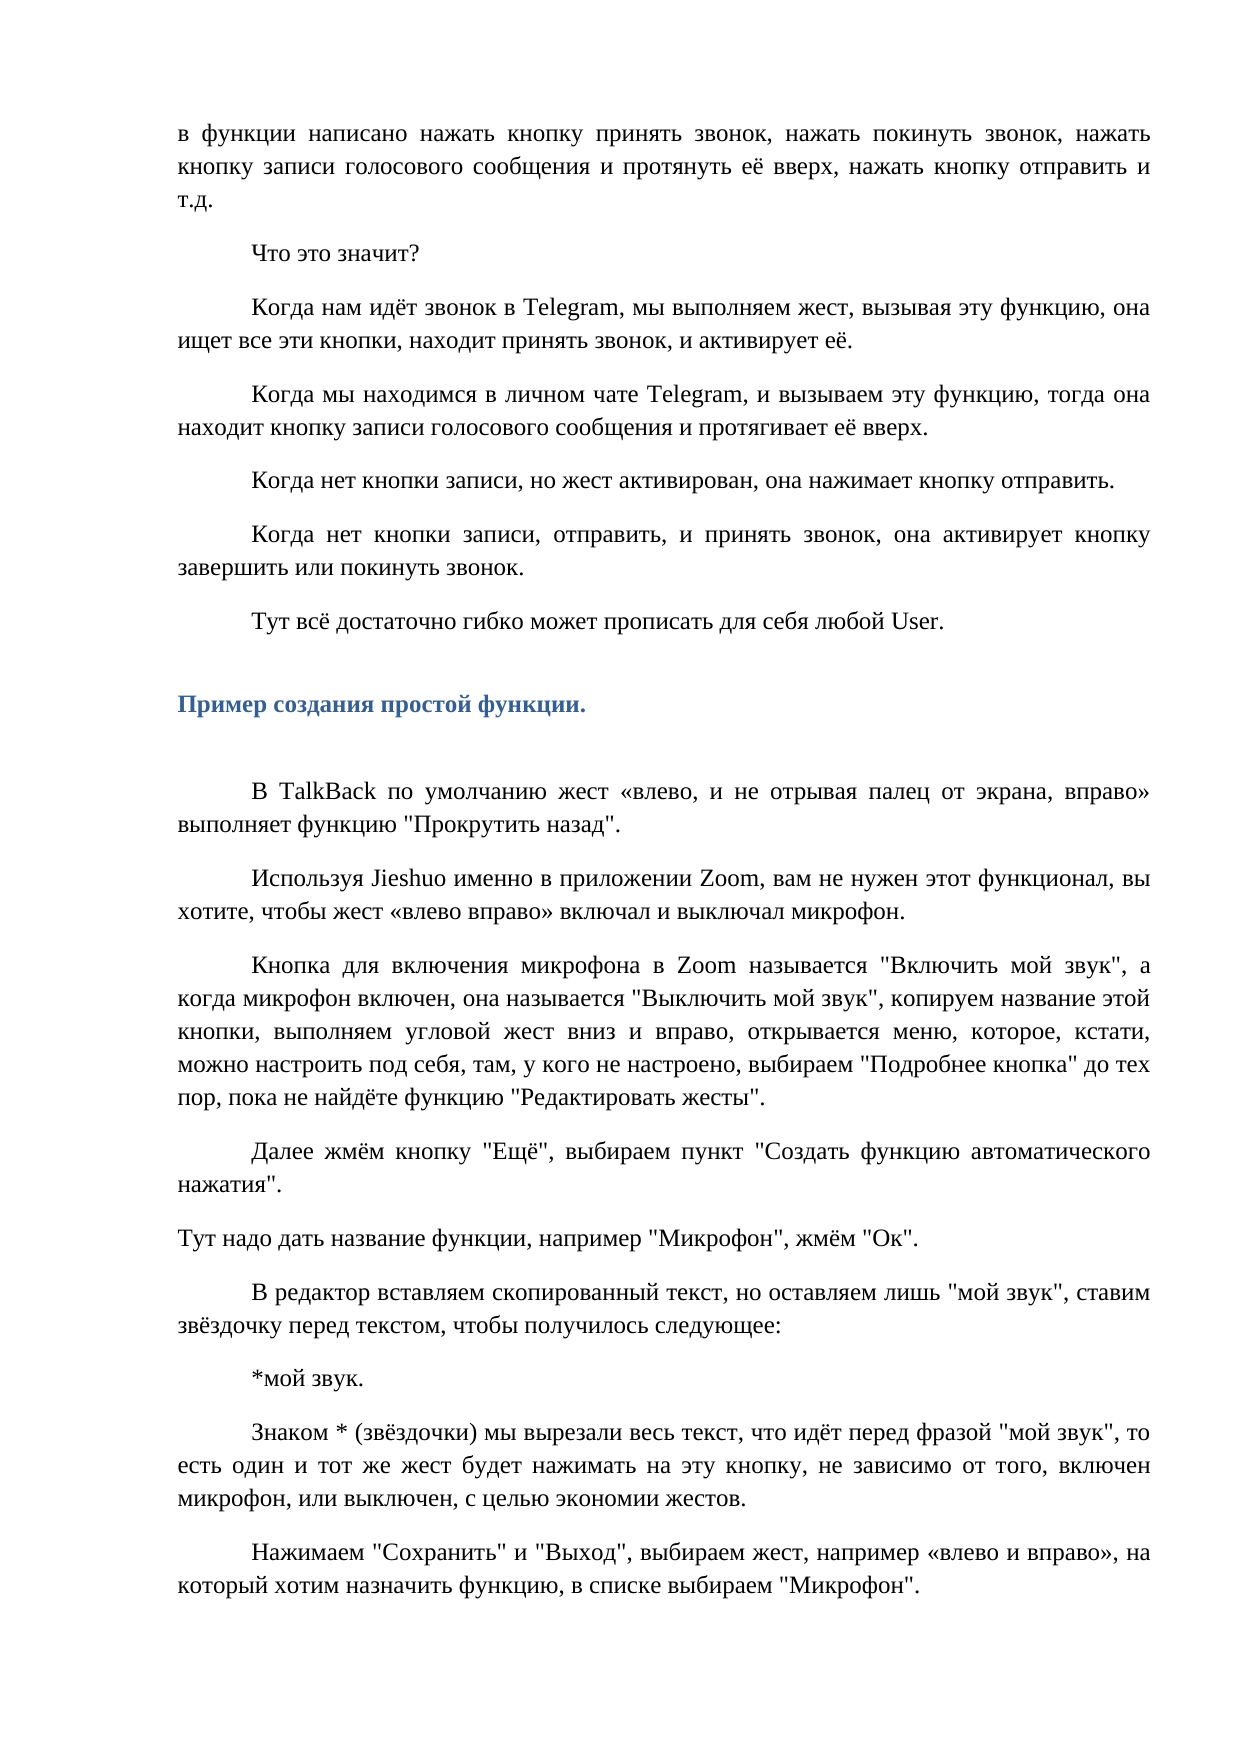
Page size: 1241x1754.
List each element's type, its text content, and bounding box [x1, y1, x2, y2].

text В редактор вставляем скопированный текст, но оставляем лишь "мой звук", ставим звёздочку перед текстом, чтобы получилось следующее: [177, 1277, 1152, 1338]
subtitle Пример создания простой функции. [177, 689, 1152, 718]
text в функции написано нажать кнопку принять звонок, нажать покинуть звонок, нажать кнопку записи голосового сообщения и протянуть её вверх, нажать кнопку отправить и т.д. [177, 118, 1152, 213]
text Кнопка для включения микрофона в Zoom называется "Включить мой звук", а когда микрофон включен, она называется "Выключить мой звук", копируем название этой кнопки, выполняем угловой жест вниз и вправо, открывается меню, которое, кстати, можно настроить под себя, там, у кого не настроено, выбираем "Подробнее кнопка" до тех пор, пока не найдёте функцию "Редактировать жесты". [177, 950, 1152, 1111]
text Когда мы находимся в личном чате Telegram, и вызываем эту функцию, тогда она находит кнопку записи голосового сообщения и протягивает её вверх. [177, 379, 1152, 441]
text Нажимаем "Сохранить" и "Выход", выбираем жест, например «влево и вправо», на который хотим назначить функцию, в списке выбираем "Микрофон". [177, 1537, 1152, 1599]
text В TalkBack по умолчанию жест «влево, и не отрывая палец от экрана, вправо» выполняет функцию "Прокрутить назад". [177, 776, 1152, 838]
text *мой звук. [177, 1363, 1152, 1392]
text Тут надо дать название функции, например "Микрофон", жмём "Ок". [177, 1223, 1152, 1252]
text Далее жмём кнопку "Ещё", выбираем пункт "Создать функцию автоматического нажатия". [177, 1136, 1152, 1198]
text Когда нет кнопки записи, но жест активирован, она нажимает кнопку отправить. [177, 466, 1152, 494]
text Когда нам идёт звонок в Telegram, мы выполняем жест, вызывая эту функцию, она ищет все эти кнопки, находит принять звонок, и активирует её. [177, 292, 1152, 354]
text Когда нет кнопки записи, отправить, и принять звонок, она активирует кнопку завершить или покинуть звонок. [177, 519, 1152, 581]
text Что это значит? [177, 238, 1152, 267]
text Знаком * (звёздочки) мы вырезали весь текст, что идёт перед фразой "мой звук", то есть один и тот же жест будет нажимать на эту кнопку, не зависимо от того, включен микрофон, или выключен, с целью экономии жестов. [177, 1417, 1152, 1512]
text Используя Jieshuo именно в приложении Zoom, вам не нужен этот функционал, вы хотите, чтобы жест «влево вправо» включал и выключал микрофон. [177, 863, 1152, 925]
text Тут всё достаточно гибко может прописать для себя любой User. [177, 606, 1152, 635]
